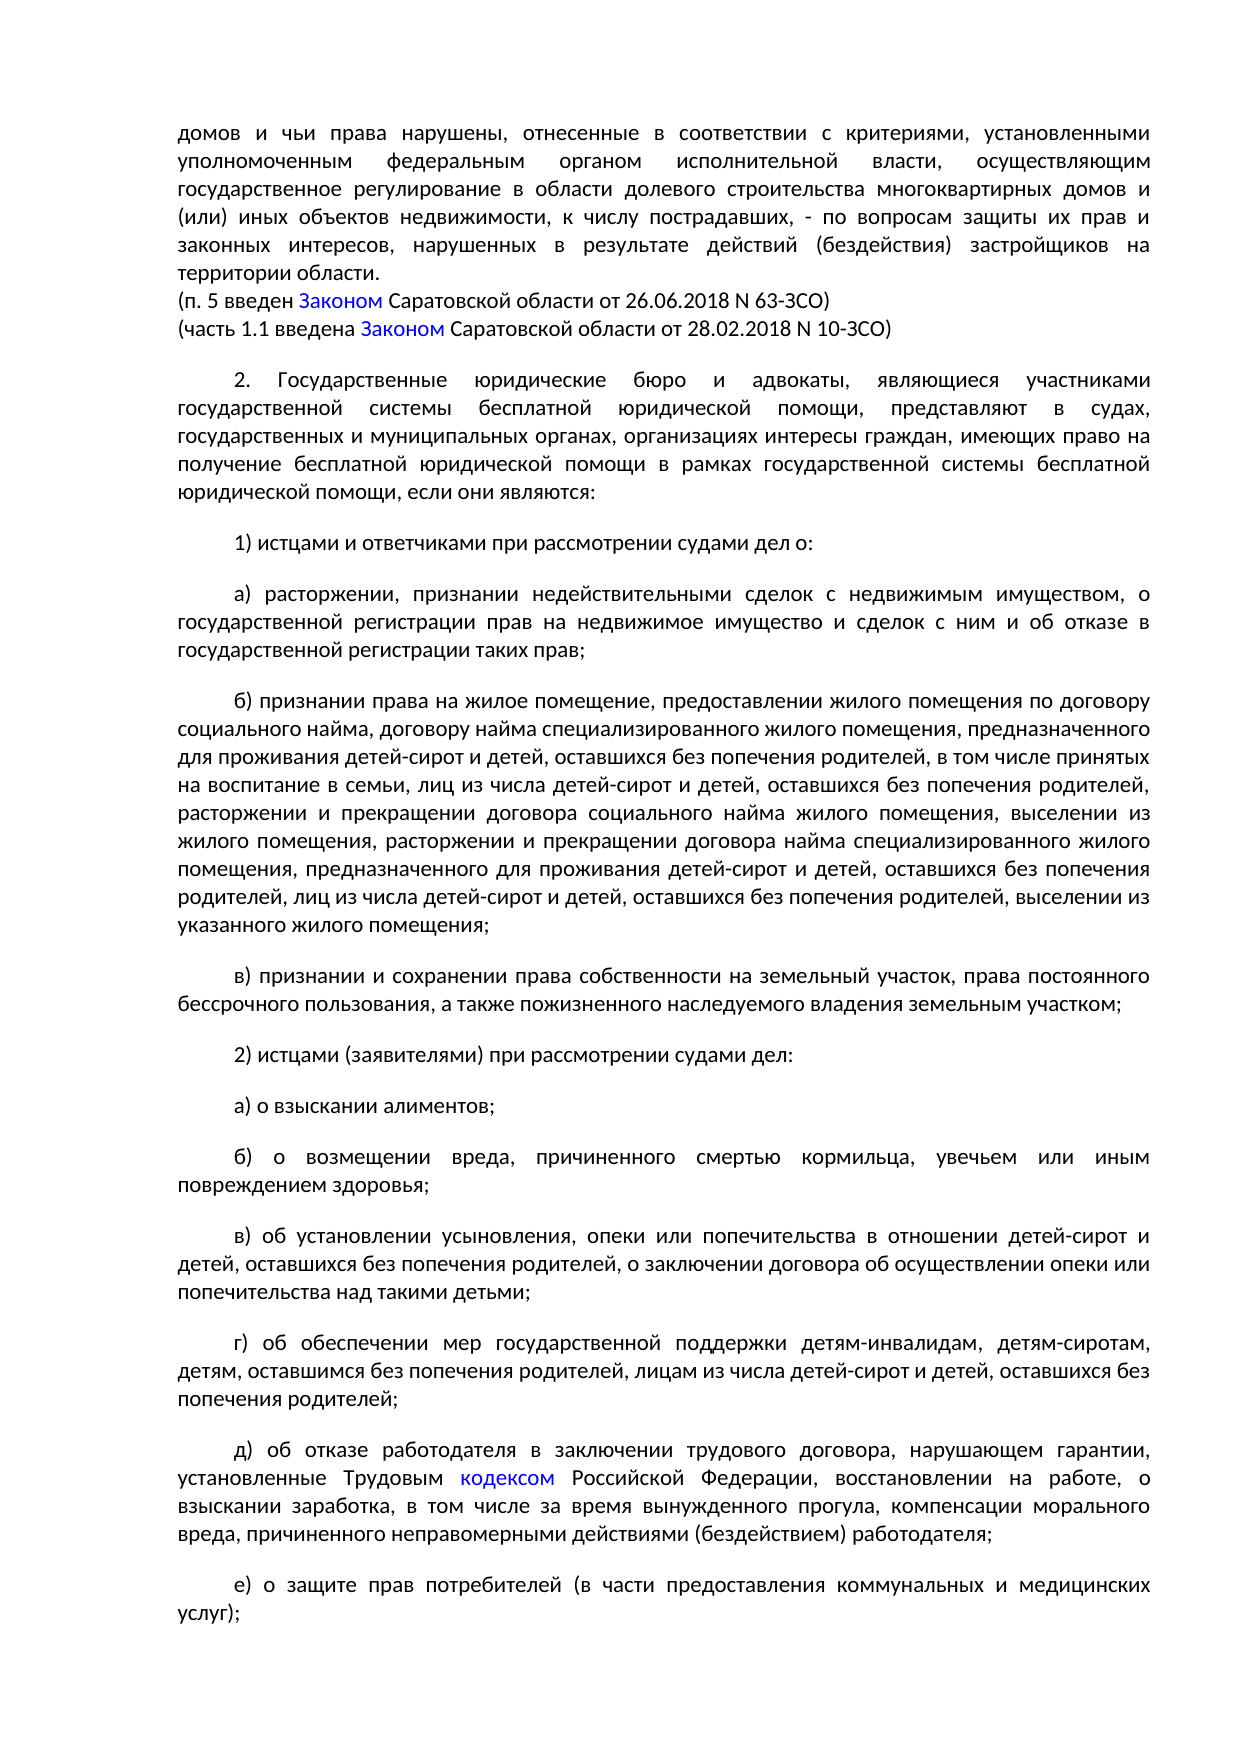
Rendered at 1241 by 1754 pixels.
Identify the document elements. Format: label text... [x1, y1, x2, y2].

text г) об обеспечении мер государственной поддержки детям-инвалидам, детям-сиротам, детям, оставшимся без попечения родителей, лицам из числа детей-сирот и детей, оставшихся без попечения родителей; [177, 1328, 1152, 1412]
text 1) истцами и ответчиками при рассмотрении судами дел о: [177, 528, 1152, 556]
text (часть 1.1 введена Законом Саратовской области от 28.02.2018 N 10-ЗСО) [177, 314, 1152, 342]
text 2) истцами (заявителями) при рассмотрении судами дел: [177, 1040, 1152, 1068]
text б) признании права на жилое помещение, предоставлении жилого помещения по договору социального найма, договору найма специализированного жилого помещения, предназначенного для проживания детей-сирот и детей, оставшихся без попечения родителей, в том числе принятых на воспитание в семьи, лиц из числа детей-сирот и детей, оставшихся без попечения родителей, расторжении и прекращении договора социального найма жилого помещения, выселении из жилого помещения, расторжении и прекращении договора найма специализированного жилого помещения, предназначенного для проживания детей-сирот и детей, оставшихся без попечения родителей, лиц из числа детей-сирот и детей, оставшихся без попечения родителей, выселении из указанного жилого помещения; [177, 686, 1152, 938]
text д) об отказе работодателя в заключении трудового договора, нарушающем гарантии, установленные Трудовым кодексом Российской Федерации, восстановлении на работе, о взыскании заработка, в том числе за время вынужденного прогула, компенсации морального вреда, причиненного неправомерными действиями (бездействием) работодателя; [177, 1435, 1152, 1547]
text е) о защите прав потребителей (в части предоставления коммунальных и медицинских услуг); [177, 1570, 1152, 1626]
text 2. Государственные юридические бюро и адвокаты, являющиеся участниками государственной системы бесплатной юридической помощи, представляют в судах, государственных и муниципальных органах, организациях интересы граждан, имеющих право на получение бесплатной юридической помощи в рамках государственной системы бесплатной юридической помощи, если они являются: [177, 365, 1152, 505]
text а) расторжении, признании недействительными сделок с недвижимым имуществом, о государственной регистрации прав на недвижимое имущество и сделок с ним и об отказе в государственной регистрации таких прав; [177, 579, 1152, 663]
text б) о возмещении вреда, причиненного смертью кормильца, увечьем или иным повреждением здоровья; [177, 1142, 1152, 1198]
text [177, 118, 1152, 286]
text а) о взыскании алиментов; [177, 1091, 1152, 1119]
text в) об установлении усыновления, опеки или попечительства в отношении детей-сирот и детей, оставшихся без попечения родителей, о заключении договора об осуществлении опеки или попечительства над такими детьми; [177, 1221, 1152, 1305]
text (п. 5 введен Законом Саратовской области от 26.06.2018 N 63-ЗСО) [177, 286, 1152, 314]
text в) признании и сохранении права собственности на земельный участок, права постоянного бессрочного пользования, а также пожизненного наследуемого владения земельным участком; [177, 961, 1152, 1017]
